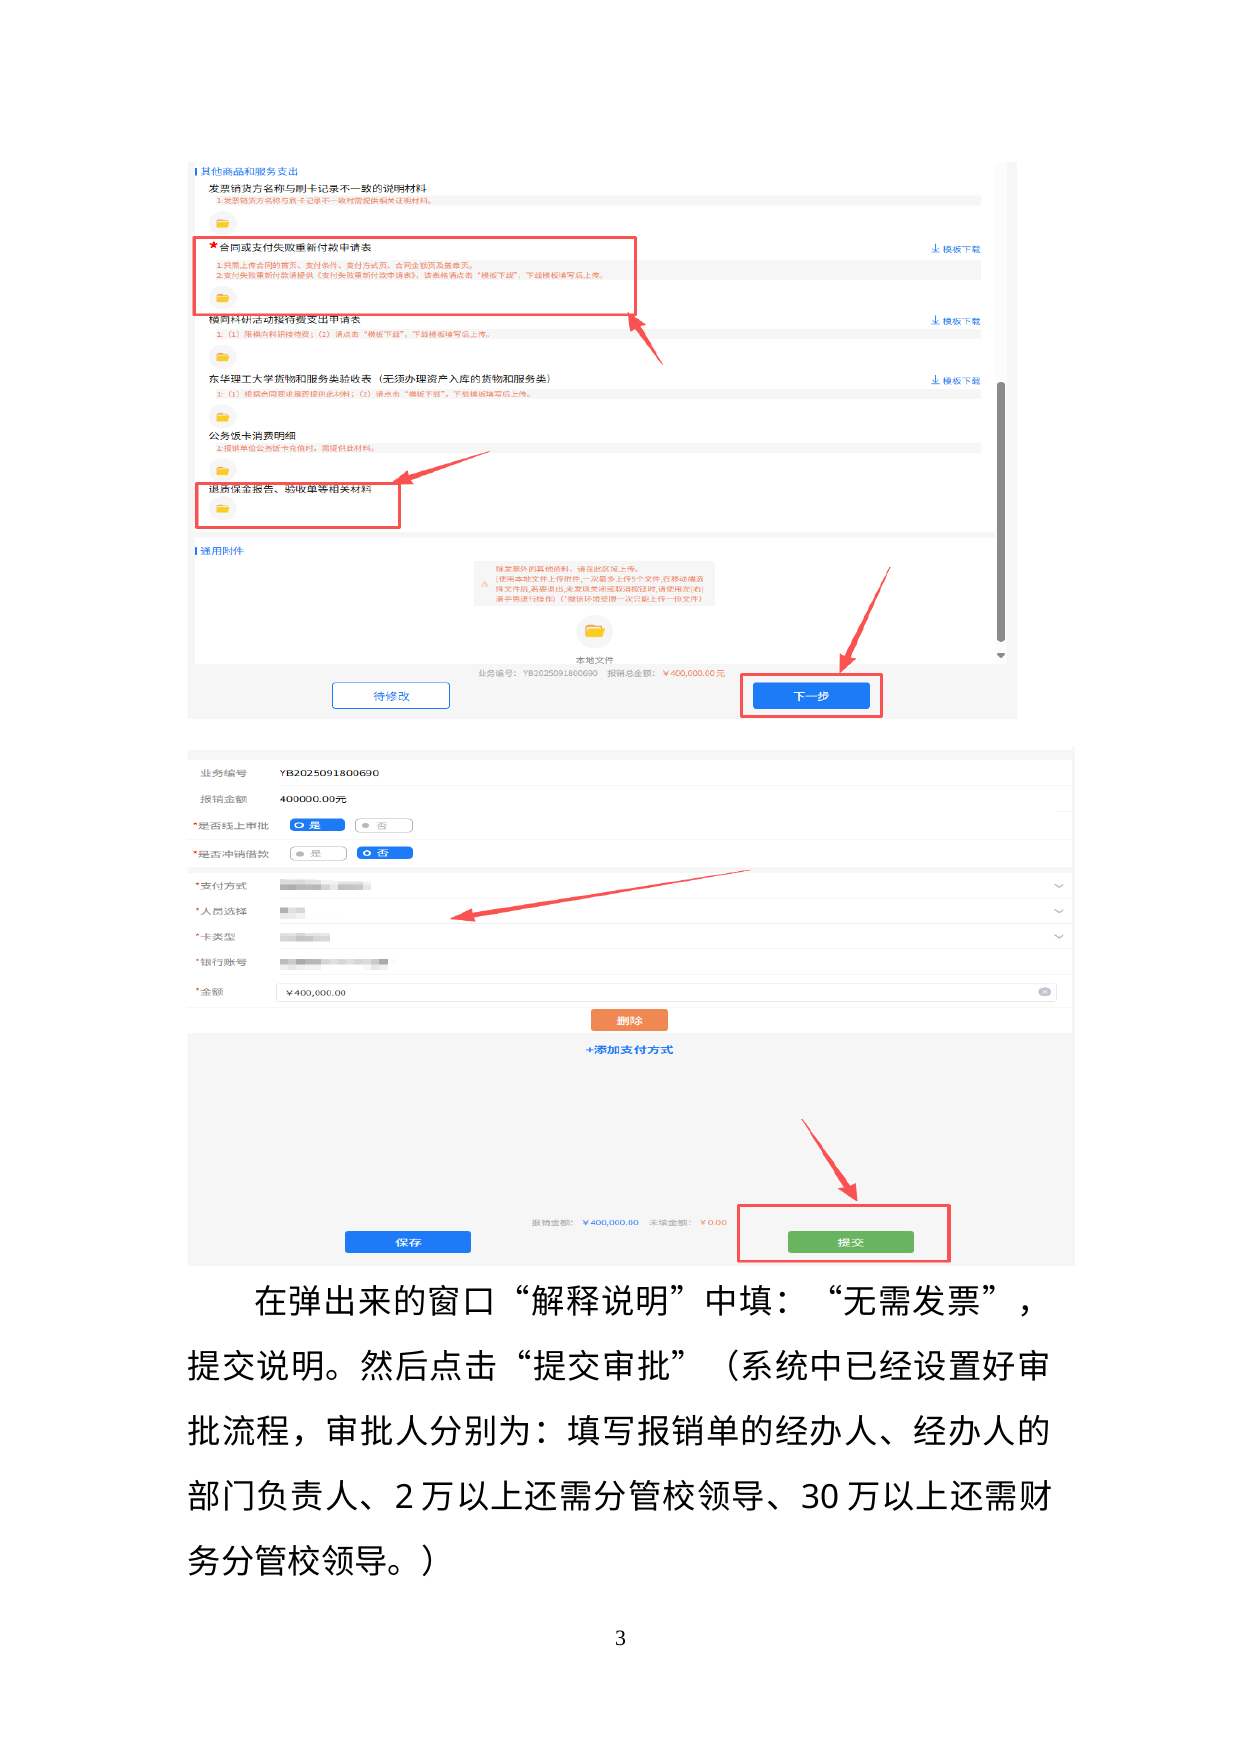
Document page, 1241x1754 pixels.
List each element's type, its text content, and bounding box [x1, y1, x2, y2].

picture [187, 747, 1075, 1266]
text 在弹出来的窗口“解释说明”中填：“无需发票”，提交说明。然后点击“提交审批”（系统中已经设置好审批流程，审批人分别为：填写报销单的经办人、经办人的部门负责人、2万以上还需分管校领导、30万以上还需财务分管校领导。） [187, 1267, 1053, 1592]
picture [187, 162, 1018, 719]
